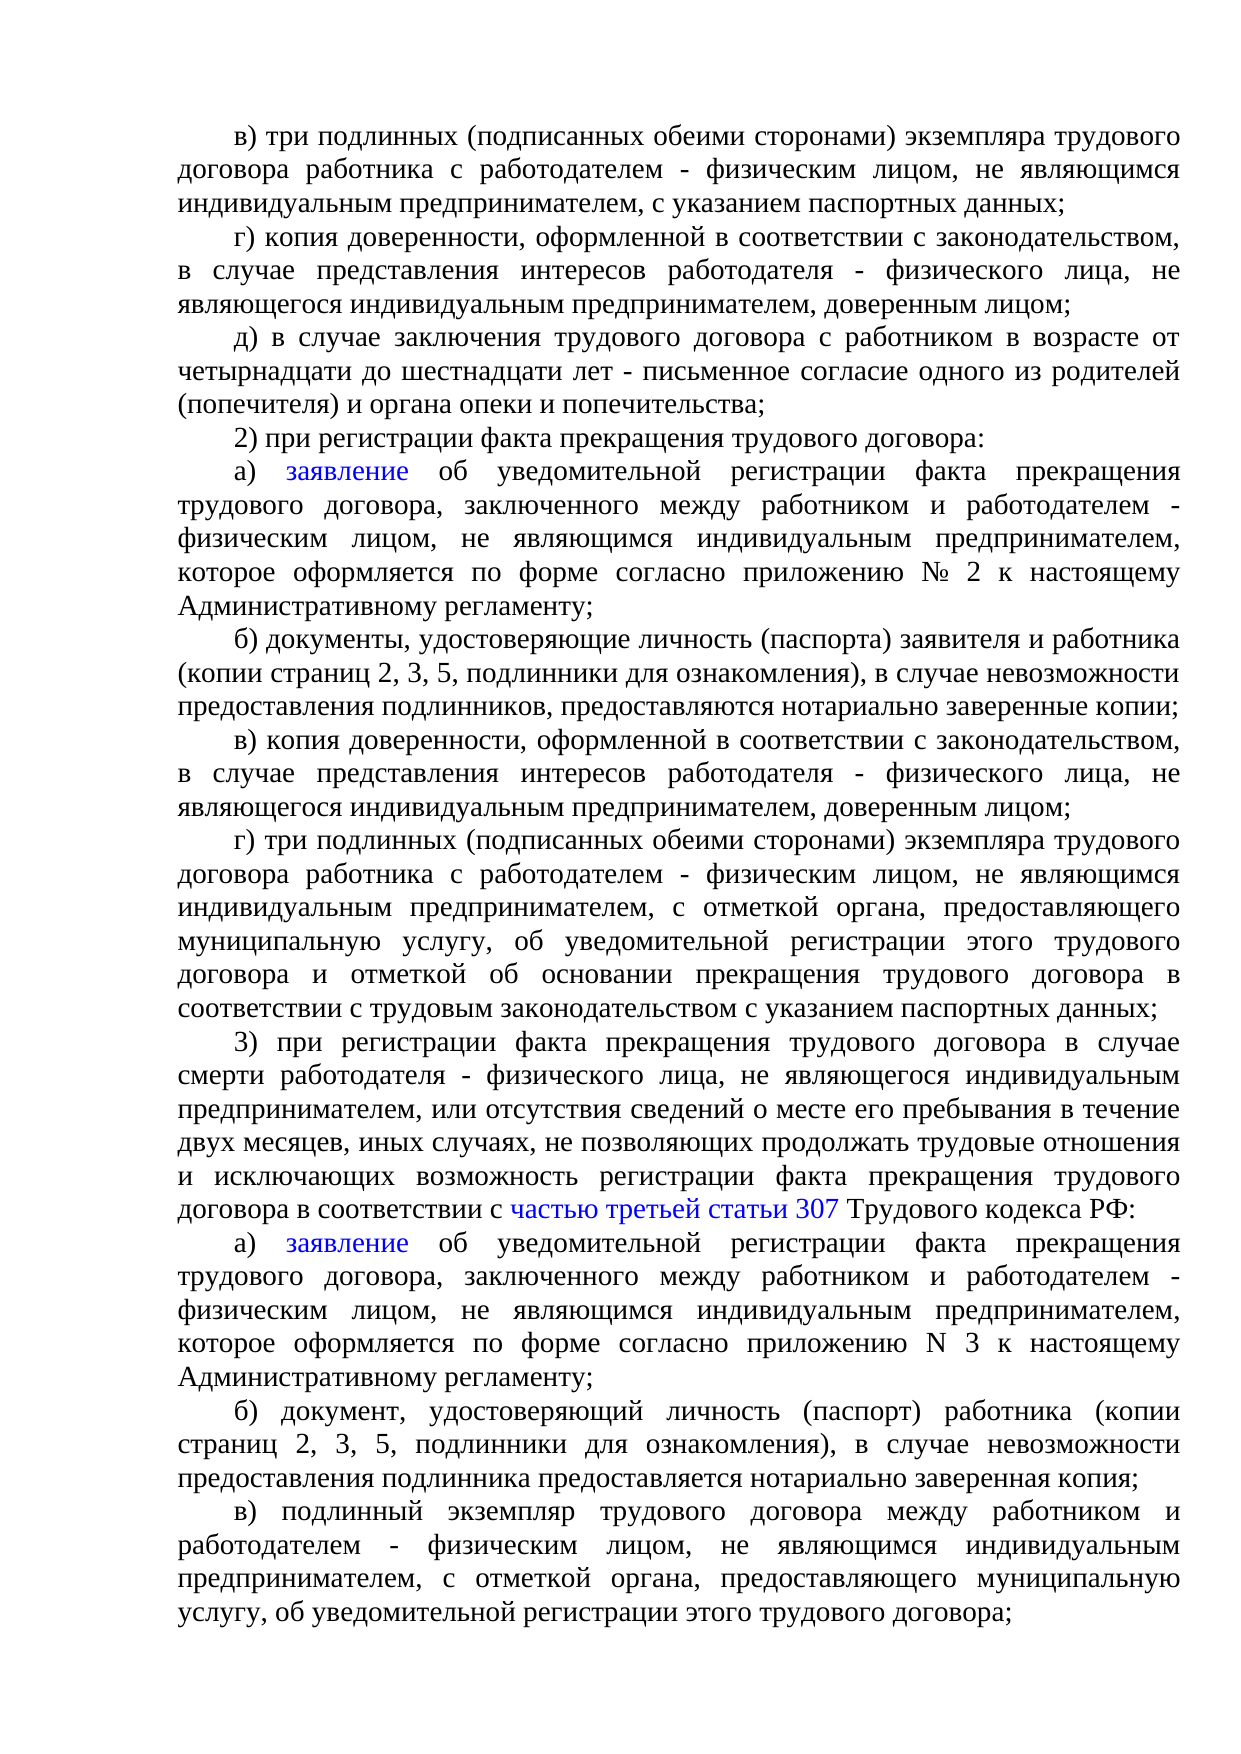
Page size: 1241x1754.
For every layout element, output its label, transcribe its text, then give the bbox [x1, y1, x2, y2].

text д) в случае заключения трудового договора с работником в возрасте от четырнадцати до шестнадцати лет - письменное согласие одного из родителей (попечителя) и органа опеки и попечительства; [177, 319, 1181, 420]
text г) копия доверенности, оформленной в соответствии с законодательством, в случае представления интересов работодателя - физического лица, не являющегося индивидуальным предпринимателем, доверенным лицом; [177, 219, 1181, 319]
text а) заявление об уведомительной регистрации факта прекращения трудового договора, заключенного между работником и работодателем - физическим лицом, не являющимся индивидуальным предпринимателем, которое оформляется по форме согласно приложению № 2 к настоящему Административному регламенту; [177, 453, 1181, 621]
text б) документы, удостоверяющие личность (паспорта) заявителя и работника (копии страниц 2, 3, 5, подлинники для ознакомления), в случае невозможности предоставления подлинников, предоставляются нотариально заверенные копии; [177, 621, 1181, 722]
text г) три подлинных (подписанных обеими сторонами) экземпляра трудового договора работника с работодателем - физическим лицом, не являющимся индивидуальным предпринимателем, с отметкой органа, предоставляющего муниципальную услугу, об уведомительной регистрации этого трудового договора и отметкой об основании прекращения трудового договора в соответствии с трудовым законодательством с указанием паспортных данных; [177, 822, 1181, 1024]
text в) копия доверенности, оформленной в соответствии с законодательством, в случае представления интересов работодателя - физического лица, не являющегося индивидуальным предпринимателем, доверенным лицом; [177, 722, 1181, 822]
text б) документ, удостоверяющий личность (паспорт) работника (копии страниц 2, 3, 5, подлинники для ознакомления), в случае невозможности предоставления подлинника предоставляется нотариально заверенная копия; [177, 1393, 1181, 1493]
text в) подлинный экземпляр трудового договора между работником и работодателем - физическим лицом, не являющимся индивидуальным предпринимателем, с отметкой органа, предоставляющего муниципальную услугу, об уведомительной регистрации этого трудового договора; [177, 1493, 1181, 1627]
text а) заявление об уведомительной регистрации факта прекращения трудового договора, заключенного между работником и работодателем - физическим лицом, не являющимся индивидуальным предпринимателем, которое оформляется по форме согласно приложению N 3 к настоящему Административному регламенту; [177, 1225, 1181, 1393]
text 3) при регистрации факта прекращения трудового договора в случае смерти работодателя - физического лица, не являющегося индивидуальным предпринимателем, или отсутствия сведений о месте его пребывания в течение двух месяцев, иных случаях, не позволяющих продолжать трудовые отношения и исключающих возможность регистрации факта прекращения трудового договора в соответствии с частью третьей статьи 307 Трудового кодекса РФ: [177, 1024, 1181, 1225]
text 2) при регистрации факта прекращения трудового договора: [177, 420, 1181, 453]
text в) три подлинных (подписанных обеими сторонами) экземпляра трудового договора работника с работодателем - физическим лицом, не являющимся индивидуальным предпринимателем, с указанием паспортных данных; [177, 118, 1181, 219]
